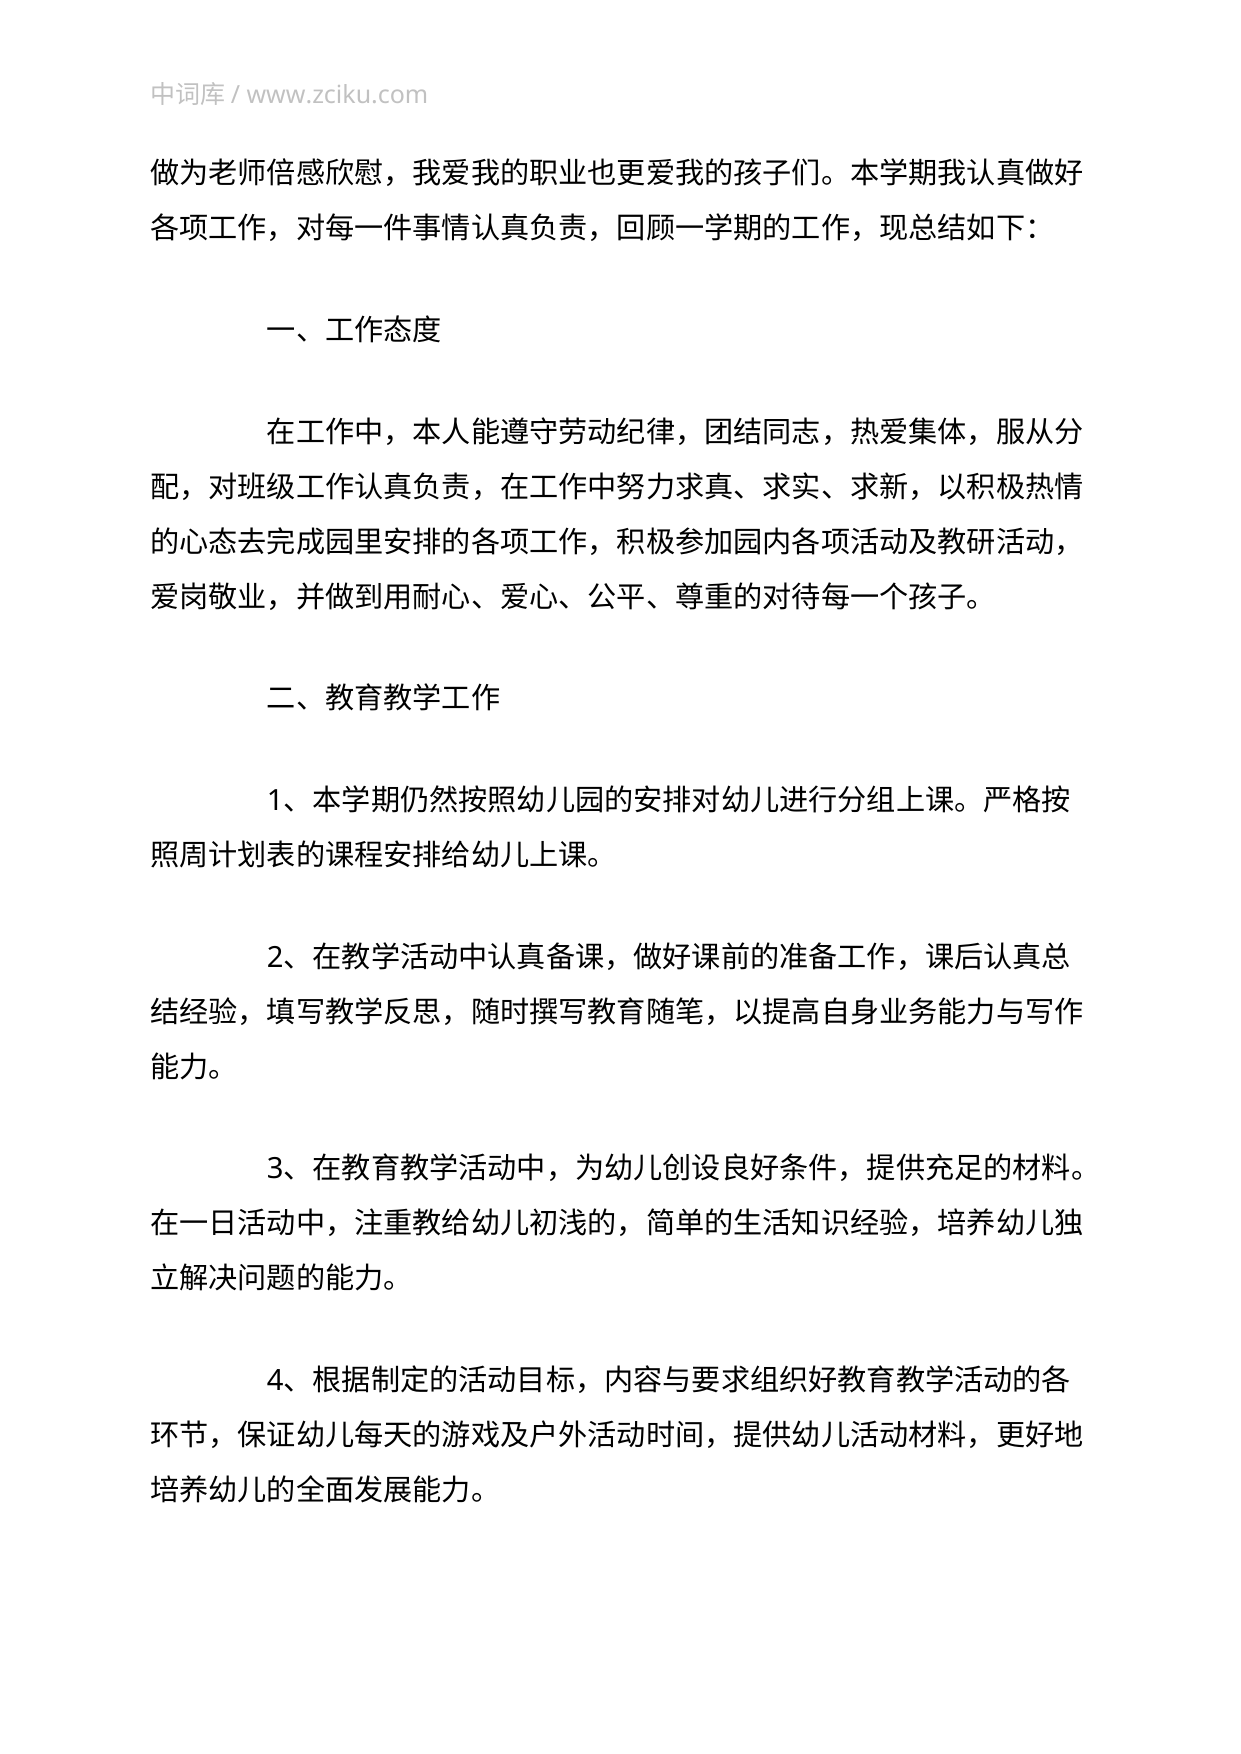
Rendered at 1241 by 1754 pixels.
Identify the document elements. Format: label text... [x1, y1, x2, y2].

text 3、在教育教学活动中，为幼儿创设良好条件，提供充足的材料。在一日活动中，注重教给幼儿初浅的，简单的生活知识经验，培养幼儿独立解决问题的能力。 [150, 1145, 1090, 1297]
text 在工作中，本人能遵守劳动纪律，团结同志，热爱集体，服从分配，对班级工作认真负责，在工作中努力求真、求实、求新，以积极热情的心态去完成园里安排的各项工作，积极参加园内各项活动及教研活动，爱岗敬业，并做到用耐心、爱心、公平、尊重的对待每一个孩子。 [150, 408, 1090, 615]
text 1、本学期仍然按照幼儿园的安排对幼儿进行分组上课。严格按照周计划表的课程安排给幼儿上课。 [150, 777, 1090, 874]
text 2、在教学活动中认真备课，做好课前的准备工作，课后认真总结经验，填写教学反思，随时撰写教育随笔，以提高自身业务能力与写作能力。 [150, 933, 1090, 1086]
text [150, 150, 1090, 247]
text 二、教育教学工作 [150, 675, 1090, 717]
text 一、工作态度 [150, 307, 1090, 349]
text 4、根据制定的活动目标，内容与要求组织好教育教学活动的各环节，保证幼儿每天的游戏及户外活动时间，提供幼儿活动材料，更好地培养幼儿的全面发展能力。 [150, 1357, 1090, 1509]
